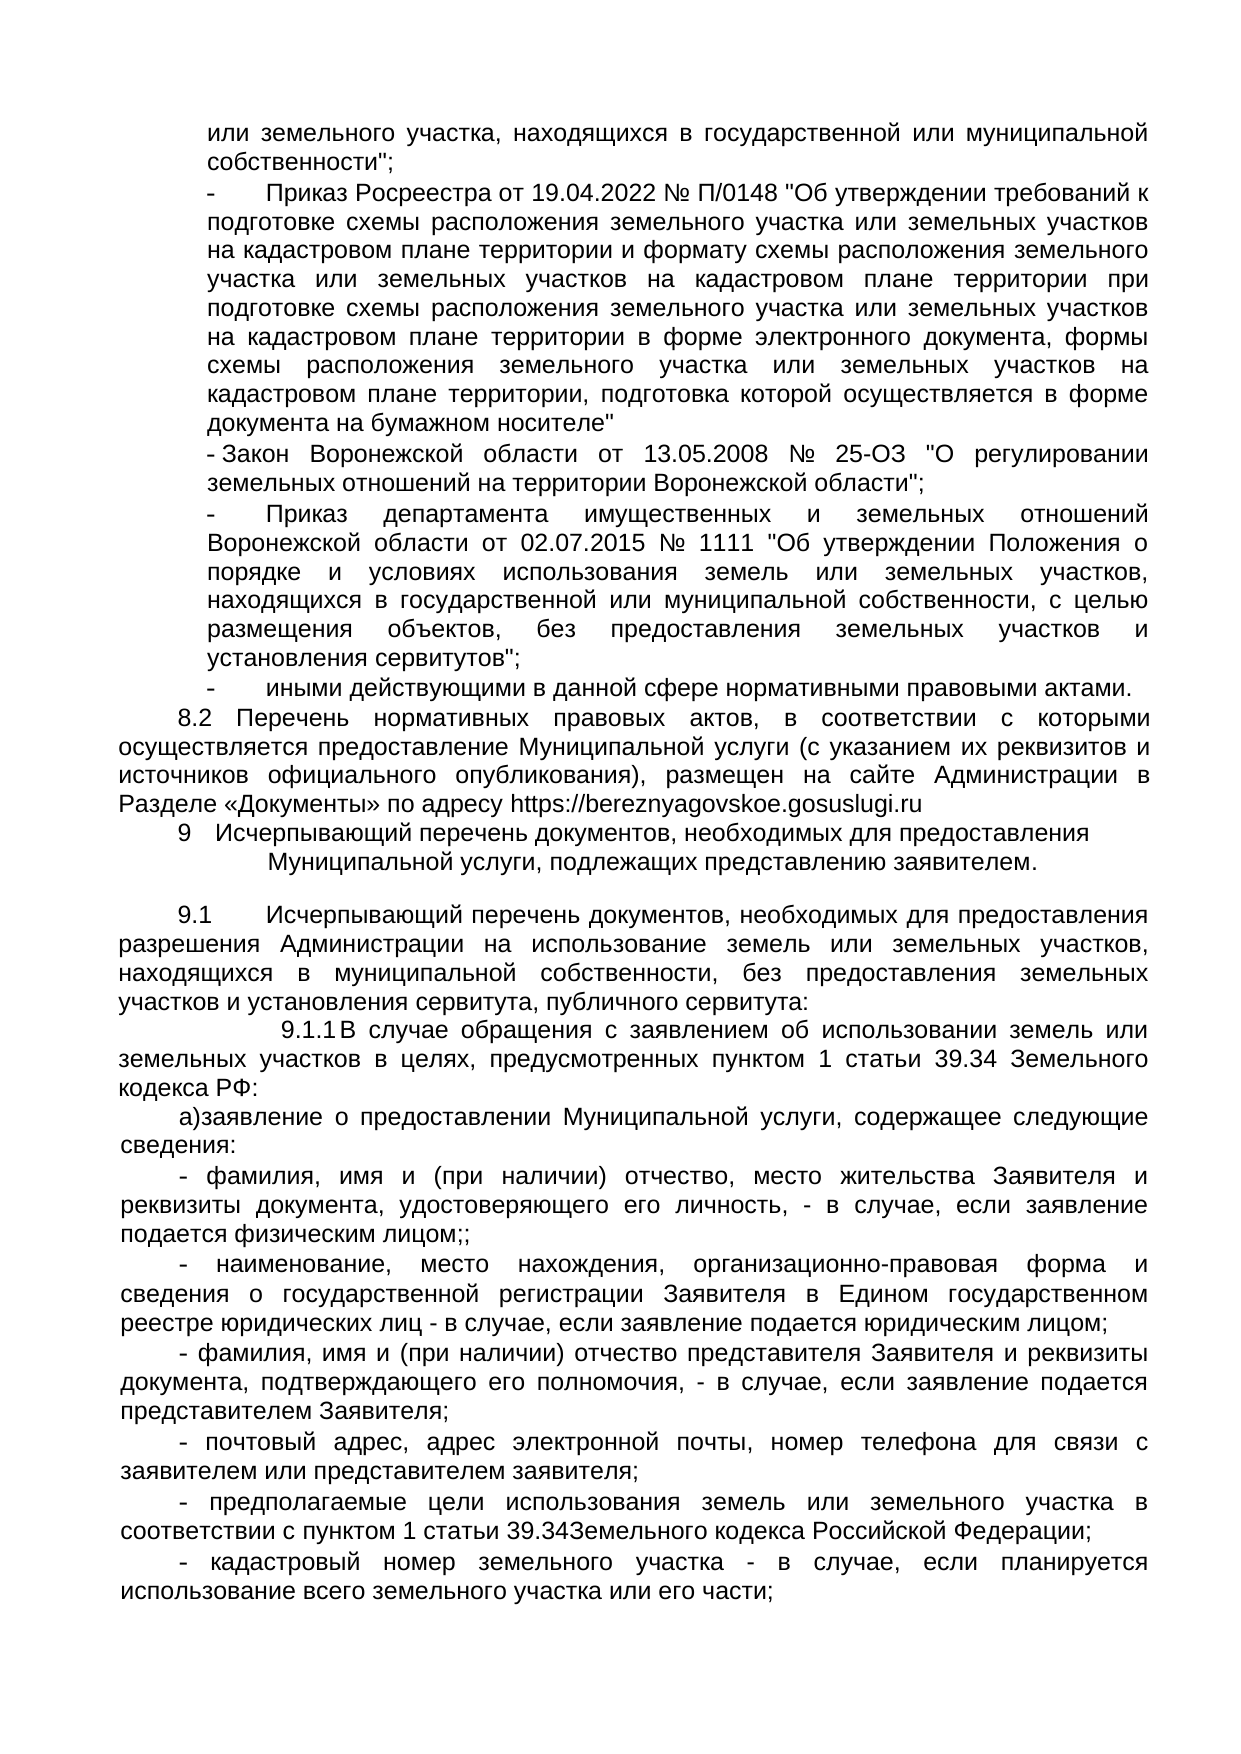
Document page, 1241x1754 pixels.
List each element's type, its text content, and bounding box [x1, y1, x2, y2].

list иными действующими в данной сфере нормативными правовыми актами. [206, 672, 1152, 703]
text 8.2 Перечень нормативных правовых актов, в соответствии с которыми осуществляется предоставление Муниципальной услуги (с указанием их реквизитов и источников официального опубликования), размещен на сайте Администрации в Разделе «Документы» по адресу https://bereznyagovskoe.gosuslugi.ru [118, 703, 1152, 818]
list Исчерпывающий перечень документов, необходимых для предоставления Муниципальной услуги, подлежащих представлению заявителем. [118, 818, 1149, 875]
list кадастровый номер земельного участка - в случае, если планируется использование всего земельного участка или его части; [120, 1545, 1149, 1604]
list Закон Воронежской области от 13.05.2008 № 25-ОЗ "О регулировании земельных отношений на территории Воронежской области"; [206, 437, 1149, 497]
list предполагаемые цели использования земель или земельного участка в соответствии с пунктом 1 статьи 39.34Земельного кодекса Российской Федерации; [120, 1485, 1149, 1545]
list Исчерпывающий перечень документов, необходимых для предоставления разрешения Администрации на использование земель или земельных участков, находящихся в муниципальной собственности, без предоставления земельных участков и установления сервитута, публичного сервитута: [118, 900, 1149, 1015]
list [206, 118, 1149, 176]
list Приказ Росреестра от 19.04.2022 № П/0148 "Об утверждении требований к подготовке схемы расположения земельного участка или земельных участков на кадастровом плане территории и формату схемы расположения земельного участка или земельных участков на кадастровом плане территории при подготовке схемы расположения земельного участка или земельных участков на кадастровом плане территории в форме электронного документа, формы схемы расположения земельного участка или земельных участков на кадастровом плане территории, подготовка которой осуществляется в форме документа на бумажном носителе" [206, 176, 1149, 437]
list фамилия, имя и (при наличии) отчество, место жительства Заявителя и реквизиты документа, удостоверяющего его личность, - в случае, если заявление подается физическим лицом;; [120, 1159, 1149, 1248]
list Приказ департамента имущественных и земельных отношений Воронежской области от 02.07.2015 № 1111 "Об утверждении Положения о порядке и условиях использования земель или земельных участков, находящихся в государственной или муниципальной собственности, с целью размещения объектов, без предоставления земельных участков и установления сервитутов"; [206, 497, 1149, 672]
list В случае обращения с заявлением об использовании земель или земельных участков в целях, предусмотренных пунктом 1 статьи 39.34 Земельного кодекса РФ: [118, 1015, 1149, 1101]
list почтовый адрес, адрес электронной почты, номер телефона для связи с заявителем или представителем заявителя; [120, 1425, 1149, 1485]
text а)заявление о предоставлении Муниципальной услуги, содержащее следующие сведения: [120, 1101, 1149, 1159]
list фамилия, имя и (при наличии) отчество представителя Заявителя и реквизиты документа, подтверждающего его полномочия, - в случае, если заявление подается представителем Заявителя; [120, 1336, 1149, 1425]
list наименование, место нахождения, организационно-правовая форма и сведения о государственной регистрации Заявителя в Едином государственном реестре юридических лиц - в случае, если заявление подается юридическим лицом; [120, 1248, 1149, 1336]
